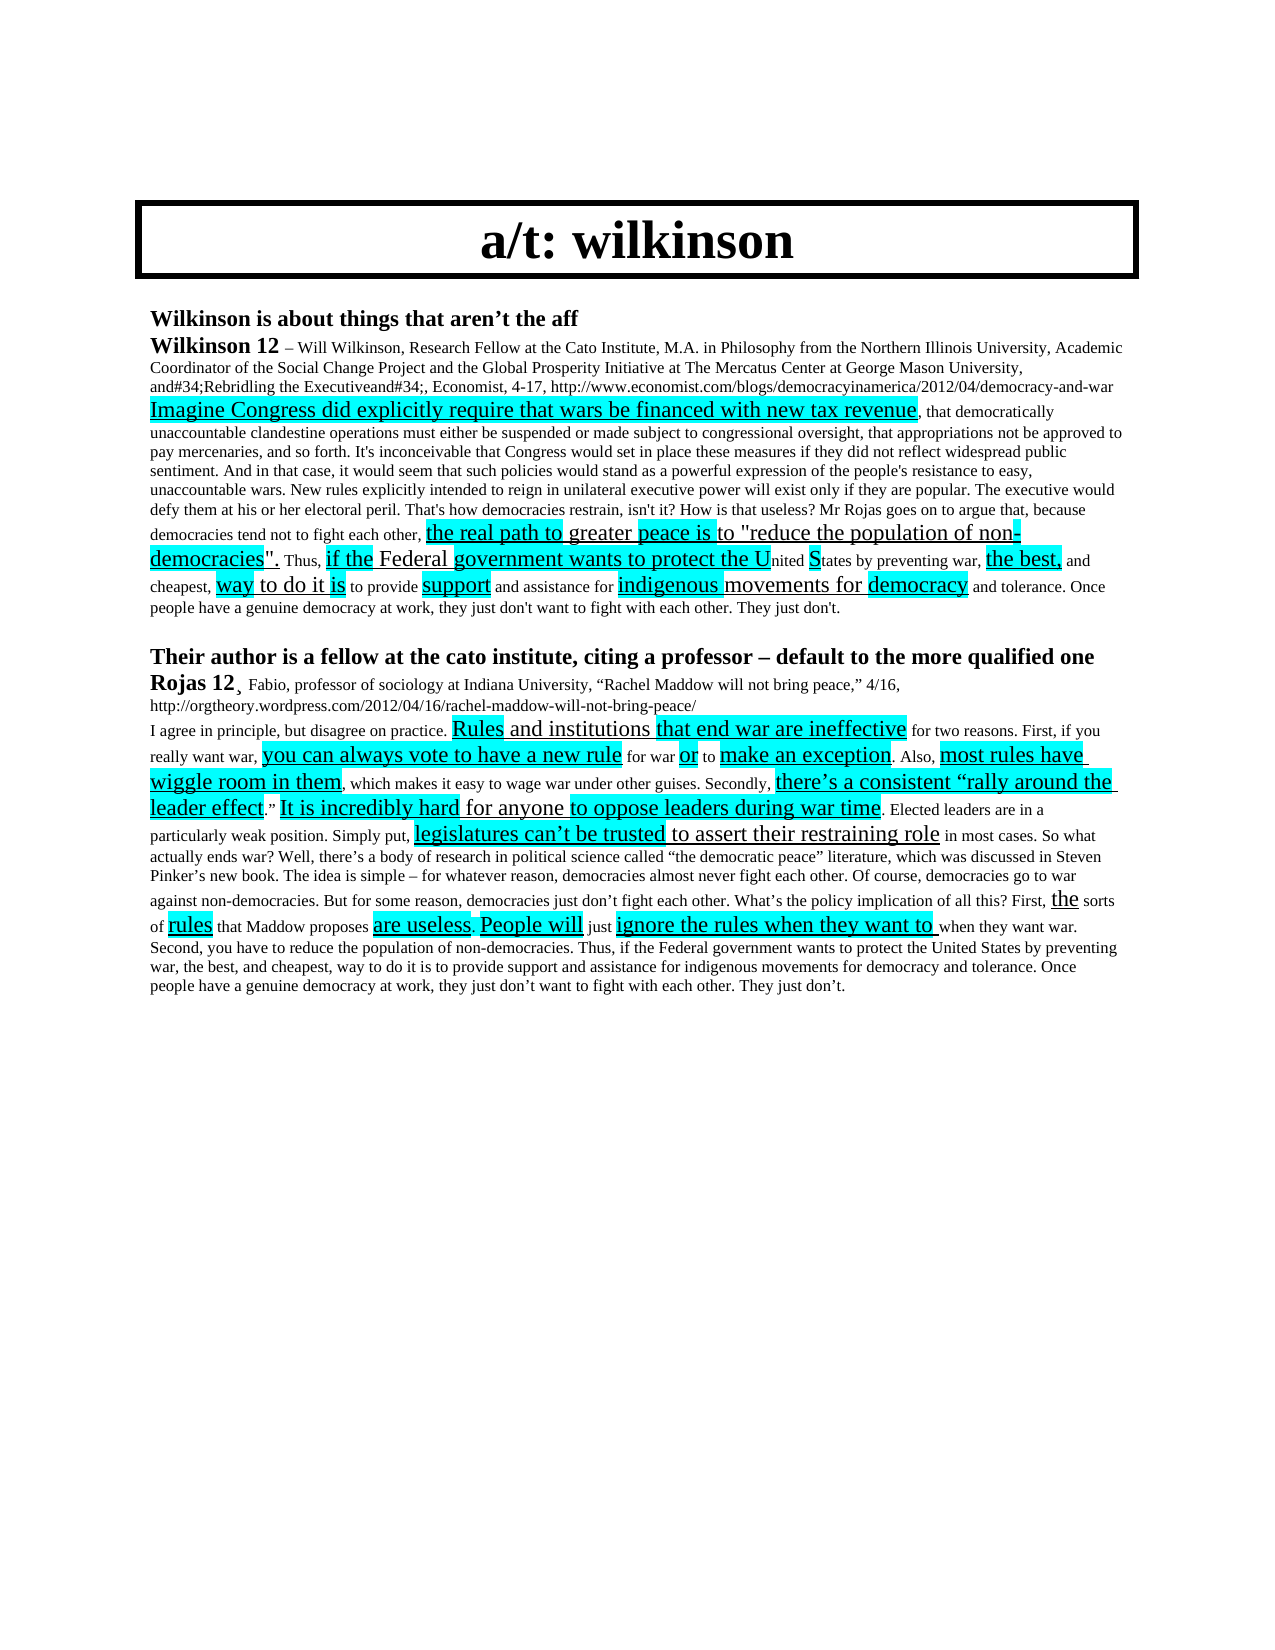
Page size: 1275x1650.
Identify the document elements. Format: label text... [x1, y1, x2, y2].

text Their author is a fellow at the cato institute, citing a professor – default to the more qualified one [150, 643, 1125, 669]
text Wilkinson 12 – Will Wilkinson, Research Fellow at the Cato Institute, M.A. in Philosophy from the Northern Illinois University, Academic Coordinator of the Social Change Project and the Global Prosperity Initiative at The Mercatus Center at George Mason University, and#34;Rebridling the Executiveand#34;, Economist, 4-17, http://www.economist.com/blogs/democracyinamerica/2012/04/democracy-and-war [150, 332, 1125, 396]
text Wilkinson is about things that aren’t the aff [150, 305, 1125, 332]
text I agree in principle, but disagree on practice. Rules and institutions that end war are ineffective for two reasons. First, if you really want war, you can always vote to have a new rule for war or to make an exception. Also, most rules have wiggle room in them, which makes it easy to wage war under other guises. Secondly, there’s a consistent “rally around the leader effect.” It is incredibly hard for anyone to oppose leaders during war time. Elected leaders are in a particularly weak position. Simply put, legislatures can’t be trusted to assert their restraining role in most cases. So what actually ends war? Well, there’s a body of research in political science called “the democratic peace” literature, which was discussed in Steven Pinker’s new book. The idea is simple – for whatever reason, democracies almost never fight each other. Of course, democracies go to war against non-democracies. But for some reason, democracies just don’t fight each other. What’s the policy implication of all this? First, the sorts of rules that Maddow proposes are useless. People will just ignore the rules when they want to when they want war. Second, you have to reduce the population of non-democracies. Thus, if the Federal government wants to protect the United States by preventing war, the best, and cheapest, way to do it is to provide support and assistance for indigenous movements for democracy and tolerance. Once people have a genuine democracy at work, they just don’t want to fight with each other. They just don’t. [150, 715, 1125, 995]
subtitle a/t: wilkinson [142, 206, 1133, 273]
text Rojas 12¸ Fabio, professor of sociology at Indiana University, “Rachel Maddow will not bring peace,” 4/16, http://orgtheory.wordpress.com/2012/04/16/rachel-maddow-will-not-bring-peace/ [150, 669, 1125, 715]
text Imagine Congress did explicitly require that wars be financed with new tax revenue, that democratically unaccountable clandestine operations must either be suspended or made subject to congressional oversight, that appropriations not be approved to pay mercenaries, and so forth. It's inconceivable that Congress would set in place these measures if they did not reflect widespread public sentiment. And in that case, it would seem that such policies would stand as a powerful expression of the people's resistance to easy, unaccountable wars. New rules explicitly intended to reign in unilateral executive power will exist only if they are popular. The executive would defy them at his or her electoral peril. That's how democracies restrain, isn't it? How is that useless? Mr Rojas goes on to argue that, because democracies tend not to fight each other, the real path to greater peace is to "reduce the population of non-democracies". Thus, if the Federal government wants to protect the United States by preventing war, the best, and cheapest, way to do it is to provide support and assistance for indigenous movements for democracy and tolerance. Once people have a genuine democracy at work, they just don't want to fight with each other. They just don't. [150, 396, 1125, 617]
